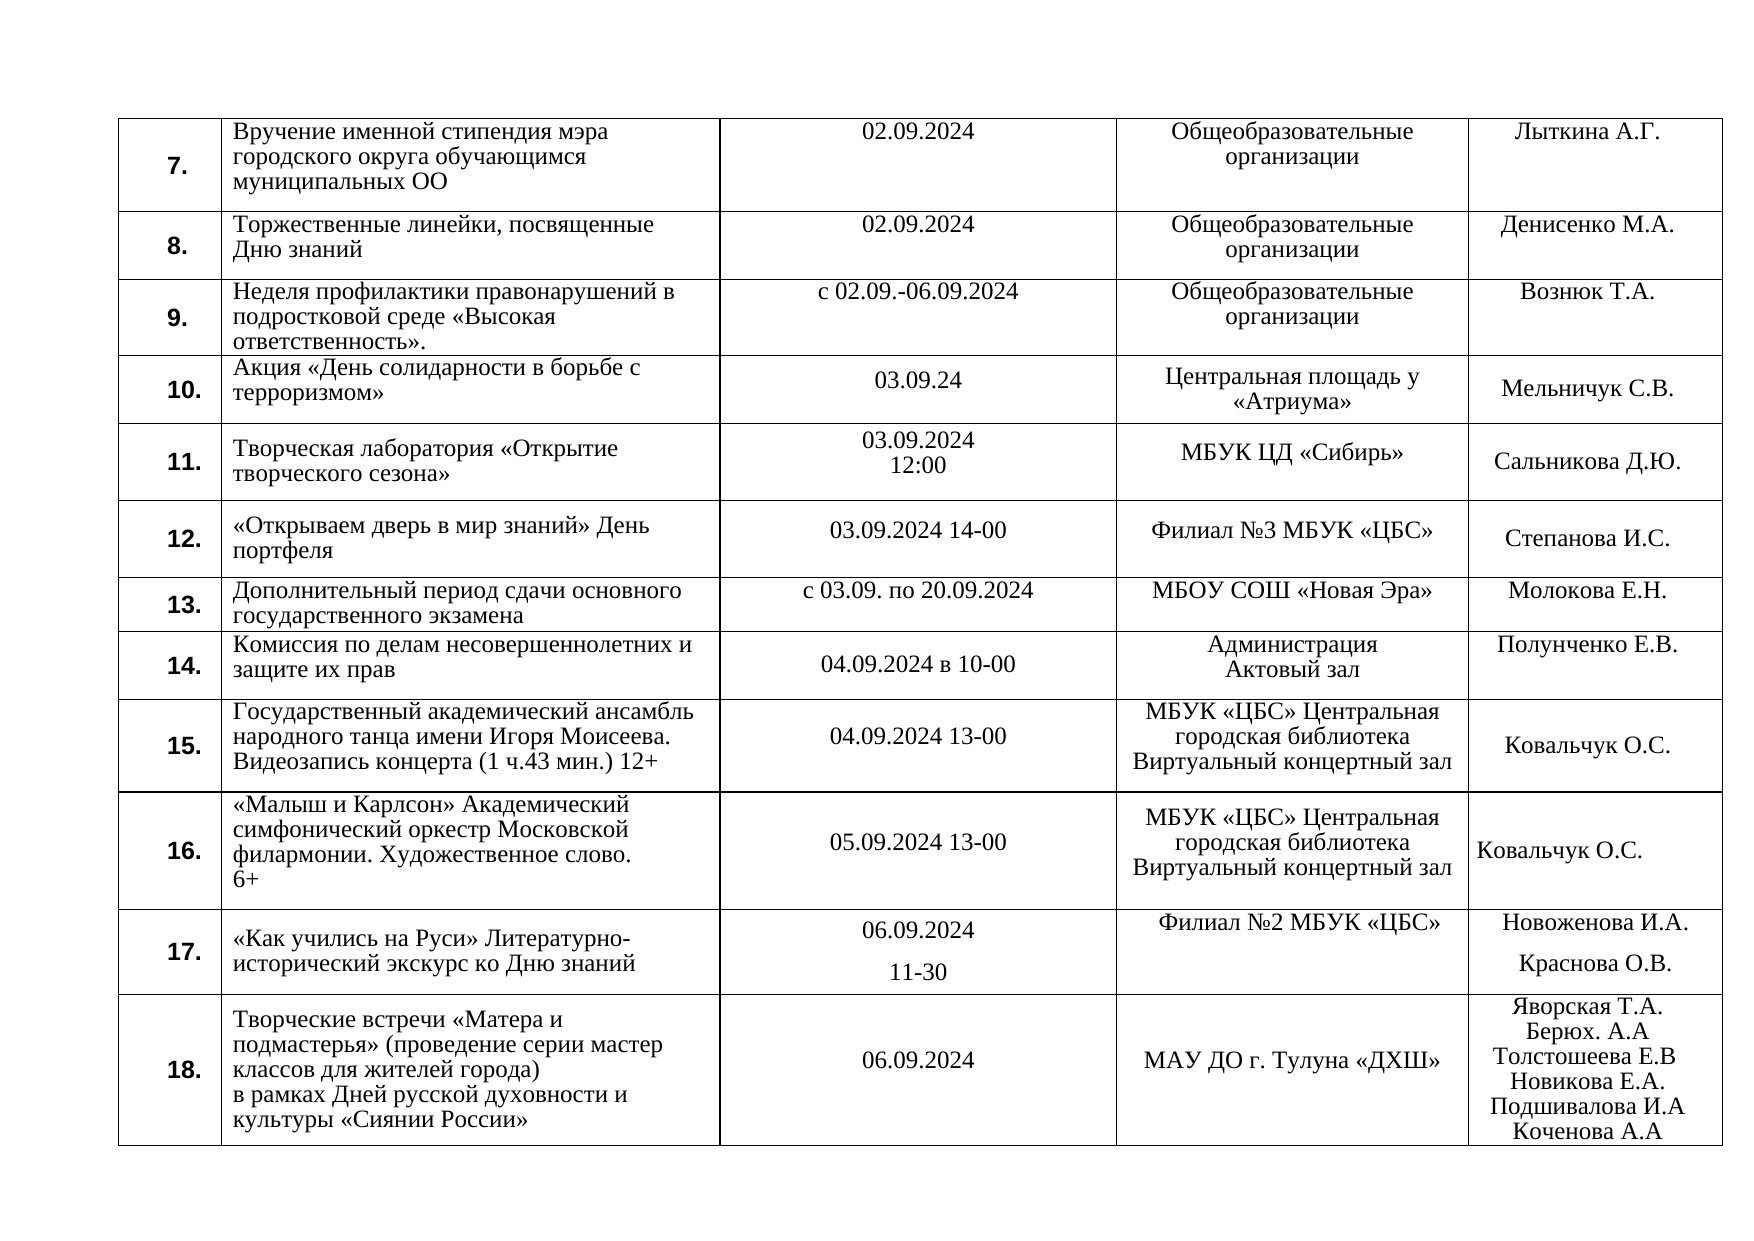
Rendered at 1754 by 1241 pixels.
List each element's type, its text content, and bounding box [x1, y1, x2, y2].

table_cell Мельничук С.В. [1469, 356, 1722, 422]
table_cell [119, 280, 221, 355]
table_cell [119, 793, 221, 909]
table_cell Общеобразовательные организации [1117, 119, 1468, 211]
table_cell 03.09.24 [721, 356, 1116, 422]
table_cell Центральная площадь у «Атриума» [1117, 356, 1468, 422]
table_cell Торжественные линейки, посвященные Дню знаний [222, 212, 719, 279]
table_cell МАУ ДО г. Тулуна «ДХШ» [1117, 995, 1468, 1144]
table_cell 04.09.2024 13-00 [721, 700, 1116, 791]
table_cell [119, 119, 221, 211]
table_cell Вручение именной стипендия мэра городского округа обучающимся муниципальных ОО [222, 119, 719, 211]
table_cell МБУК «ЦБС» Центральная городская библиотека Виртуальный концертный зал [1117, 700, 1468, 791]
table_cell Дополнительный период сдачи основного государственного экзамена [222, 578, 719, 631]
table_cell [119, 501, 221, 577]
table_cell МБУК ЦД «Сибирь» [1117, 424, 1468, 500]
table_cell «Открываем дверь в мир знаний» День портфеля [222, 501, 719, 577]
table_cell «Как учились на Руси» Литературно-исторический экскурс ко Дню знаний [222, 910, 719, 993]
table_cell 03.09.2024 14-00 [721, 501, 1116, 577]
table_cell 03.09.2024 12:00 [721, 424, 1116, 500]
table_cell Ковальчук О.С. [1469, 700, 1722, 791]
table_cell [119, 424, 221, 500]
table_cell Филиал №2 МБУК «ЦБС» [1117, 910, 1468, 993]
table_cell Лыткина А.Г. [1469, 119, 1722, 211]
table_cell «Малыш и Карлсон» Академический симфонический оркестр Московской филармонии. Художественное слово. 6+ [222, 793, 719, 909]
table_cell 02.09.2024 [721, 212, 1116, 279]
table_cell Филиал №3 МБУК «ЦБС» [1117, 501, 1468, 577]
table_cell [119, 995, 221, 1144]
table_cell с 02.09.-06.09.2024 [721, 280, 1116, 355]
table_cell [119, 910, 221, 993]
table_cell [119, 356, 221, 422]
table_cell [119, 212, 221, 279]
table_cell Ковальчук О.С. [1469, 793, 1722, 909]
table_cell Неделя профилактики правонарушений в подростковой среде «Высокая ответственность». [222, 280, 719, 355]
table_cell Творческие встречи «Матера и подмастерья» (проведение серии мастер классов для жителей города) в рамках Дней русской духовности и культуры «Сиянии России» [222, 995, 719, 1144]
table_cell 06.09.2024 [721, 995, 1116, 1144]
table_cell 02.09.2024 [721, 119, 1116, 211]
table_cell [119, 632, 221, 699]
table_cell МБУК «ЦБС» Центральная городская библиотека Виртуальный концертный зал [1117, 793, 1468, 909]
table_cell Общеобразовательные организации [1117, 280, 1468, 355]
table_cell Денисенко М.А. [1469, 212, 1722, 279]
table_cell Вознюк Т.А. [1469, 280, 1722, 355]
table_cell Общеобразовательные организации [1117, 212, 1468, 279]
table_cell Молокова Е.Н. [1469, 578, 1722, 631]
table_cell Государственный академический ансамбль народного танца имени Игоря Моисеева. Видеозапись концерта (1 ч.43 мин.) 12+ [222, 700, 719, 791]
table_cell 06.09.2024 11-30 [721, 910, 1116, 993]
table_cell Степанова И.С. [1469, 501, 1722, 577]
table_cell 04.09.2024 в 10-00 [721, 632, 1116, 699]
table_cell Комиссия по делам несовершеннолетних и защите их прав [222, 632, 719, 699]
table_cell с 03.09. по 20.09.2024 [721, 578, 1116, 631]
table_cell Администрация Актовый зал [1117, 632, 1468, 699]
table_cell [119, 700, 221, 791]
table_cell Полунченко Е.В. [1469, 632, 1722, 699]
table_cell МБОУ СОШ «Новая Эра» [1117, 578, 1468, 631]
table_cell Творческая лаборатория «Открытие творческого сезона» [222, 424, 719, 500]
table_cell Яворская Т.А. Берюх. А.А Толстошеева Е.В Новикова Е.А. Подшивалова И.А Коченова А.А [1469, 995, 1722, 1144]
table_cell Сальникова Д.Ю. [1469, 424, 1722, 500]
table_cell [119, 578, 221, 631]
table_cell 05.09.2024 13-00 [721, 793, 1116, 909]
table_cell Акция «День солидарности в борьбе с терроризмом» [222, 356, 719, 422]
table_cell Новоженова И.А. Краснова О.В. [1469, 910, 1722, 993]
